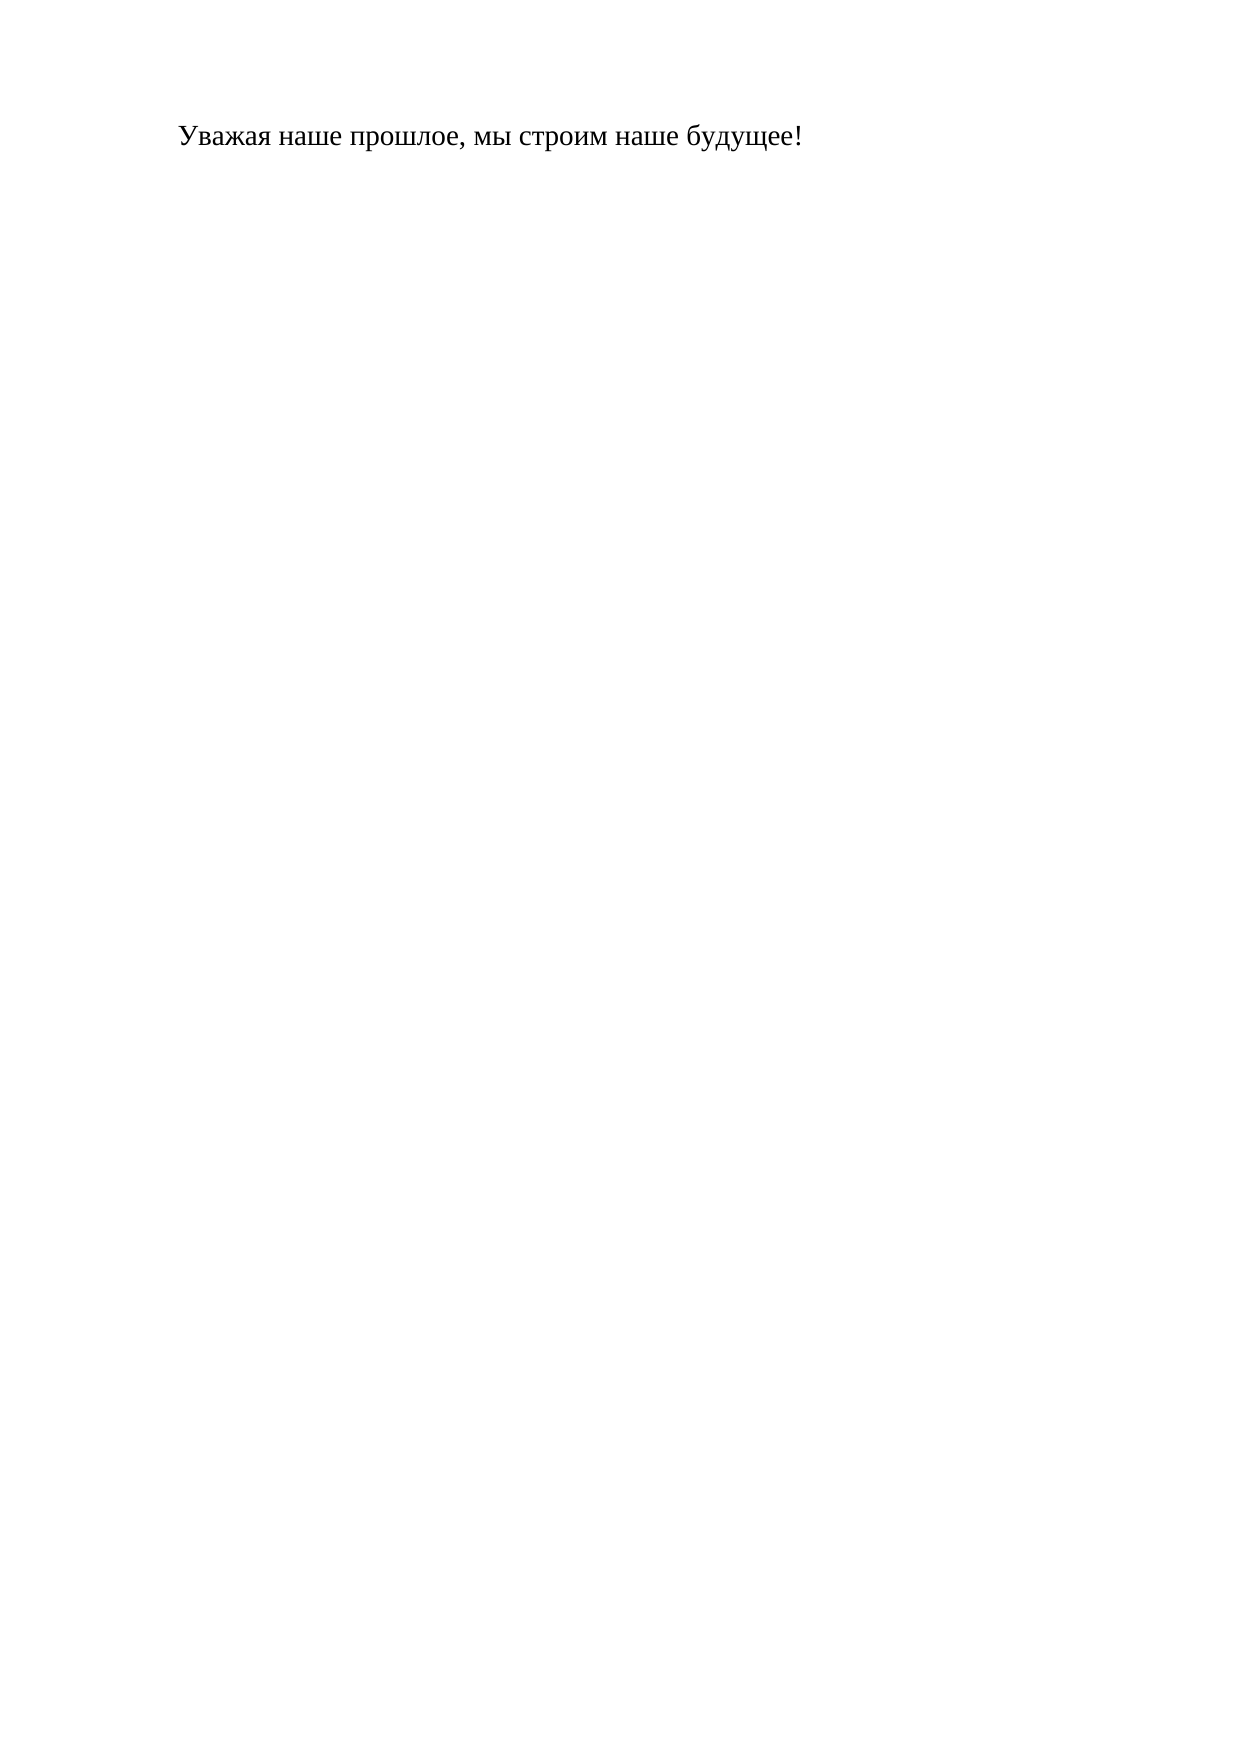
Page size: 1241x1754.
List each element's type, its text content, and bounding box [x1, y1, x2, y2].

text Уважая наше прошлое, мы строим наше будущее! [177, 118, 1152, 222]
